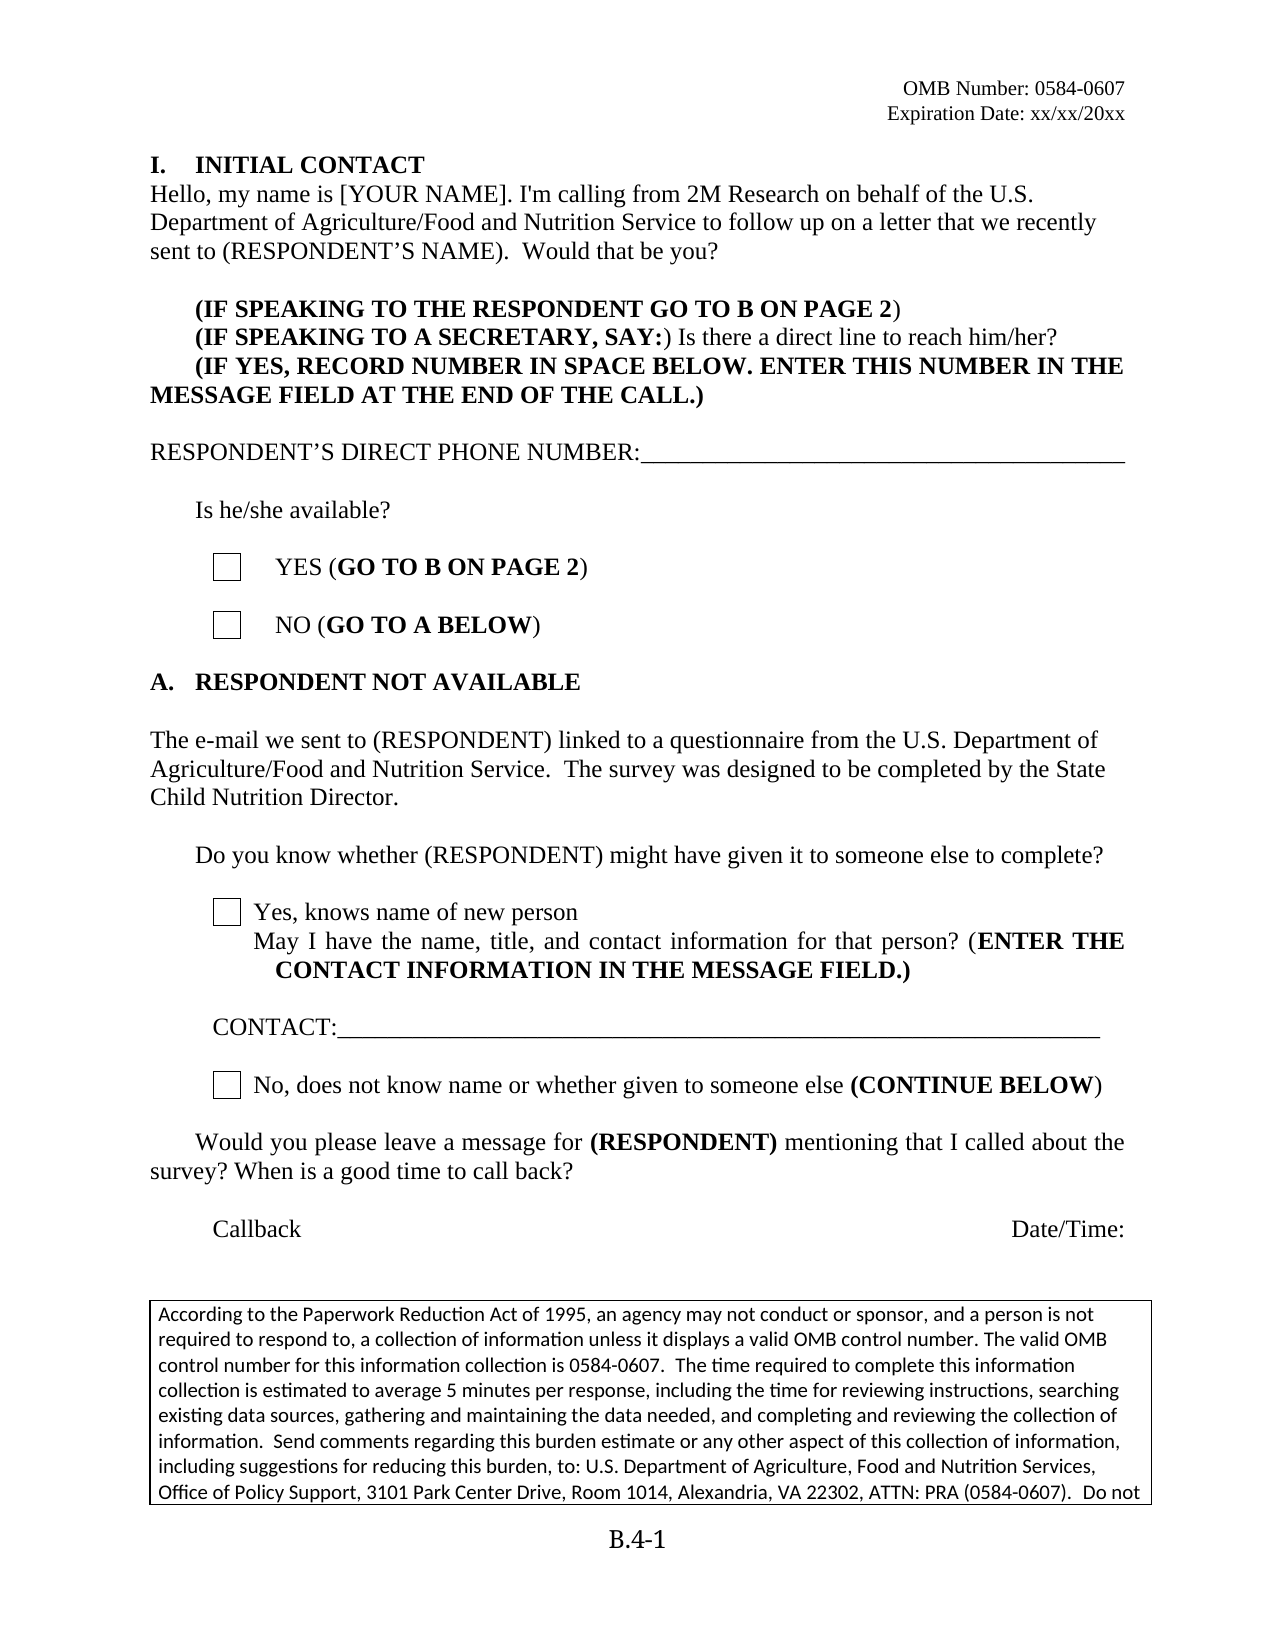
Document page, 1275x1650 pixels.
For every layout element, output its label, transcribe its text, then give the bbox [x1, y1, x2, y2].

text May I have the name, title, and contact information for that person? (ENTER THE CONTACT INFORMATION IN THE MESSAGE FIELD.) [212, 926, 1125, 984]
text The e-mail we sent to (RESPONDENT) linked to a questionnaire from the U.S. Department of Agriculture/Food and Nutrition Service. The survey was designed to be completed by the State Child Nutrition Director. [150, 725, 1125, 811]
text Callback Date/Time: [150, 1214, 1125, 1271]
text (IF SPEAKING TO A SECRETARY, SAY:) Is there a direct line to reach him/her? [150, 322, 1125, 351]
text No, does not know name or whether given to someone else (CONTINUE BELOW) [212, 1070, 1125, 1099]
text Yes, knows name of new person [212, 897, 1125, 926]
text RESPONDENT’S DIRECT PHONE NUMBER: [150, 437, 1125, 466]
text CONTACT:_____________________________________________________________ [212, 1012, 1125, 1041]
text Is he/she available? [150, 495, 1125, 524]
text A. RESPONDENT NOT AVAILABLE [150, 667, 1125, 696]
text (IF SPEAKING TO THE RESPONDENT GO TO B ON PAGE 2) [150, 294, 1125, 322]
text I. INITIAL CONTACT [150, 150, 1125, 179]
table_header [151, 1301, 1151, 1504]
text (IF YES, RECORD NUMBER IN SPACE BELOW. ENTER THIS NUMBER IN THE MESSAGE FIELD AT THE END OF THE CALL.) [150, 351, 1125, 409]
text Would you please leave a message for (RESPONDENT) mentioning that I called about the survey? When is a good time to call back? [150, 1127, 1125, 1185]
text YES (GO TO B ON PAGE 2) [212, 552, 1125, 581]
text Hello, my name is [YOUR NAME]. I'm calling from 2M Research on behalf of the U.S. Department of Agriculture/Food and Nutrition Service to follow up on a letter that we recently sent to (RESPONDENT’S NAME). Would that be you? [150, 179, 1125, 265]
text NO (GO TO A BELOW) [212, 610, 1125, 639]
text Do you know whether (RESPONDENT) might have given it to someone else to complete? [150, 840, 1125, 869]
